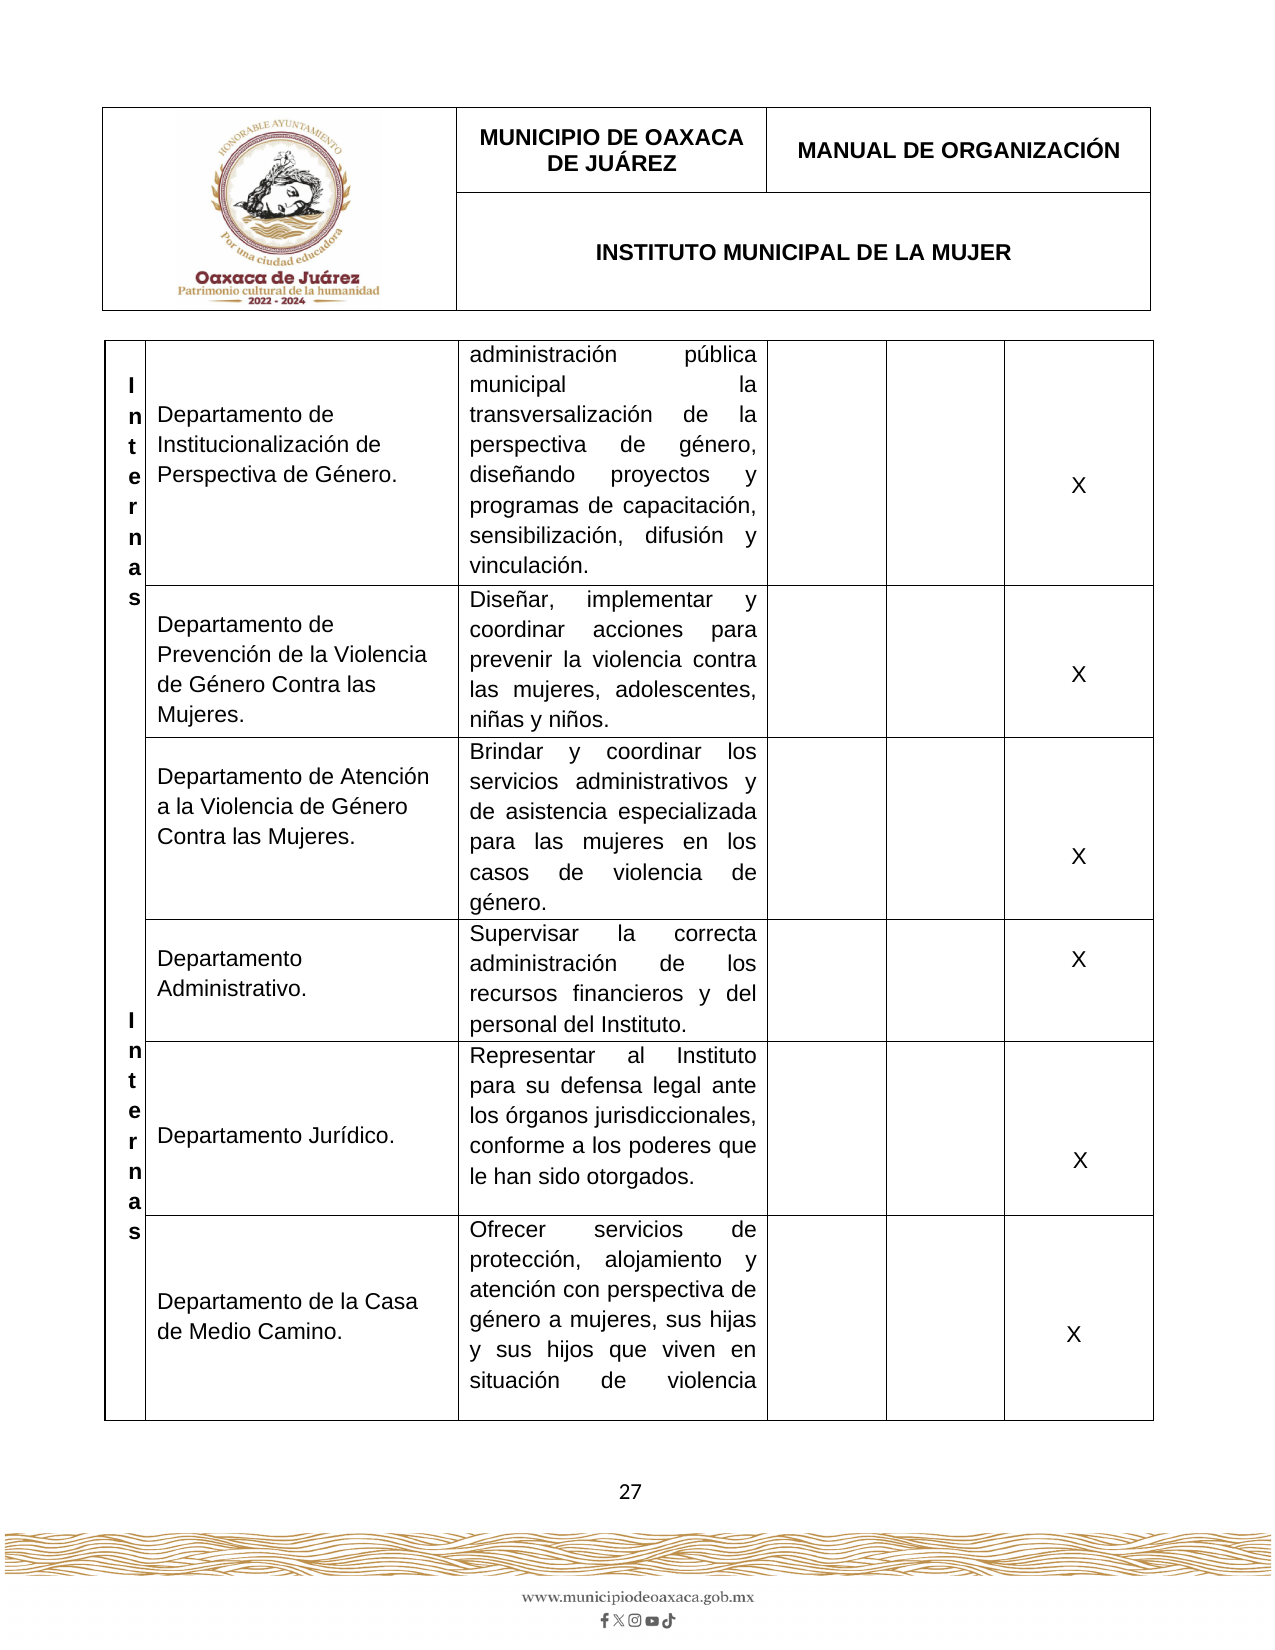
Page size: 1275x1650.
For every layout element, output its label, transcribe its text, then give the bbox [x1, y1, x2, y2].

table_cell X [1005, 586, 1153, 737]
table_cell Departamento de Prevención de la Violencia de Género Contra las Mujeres. [146, 586, 458, 737]
picture [4, 1518, 1272, 1644]
table_cell [768, 586, 886, 737]
table_cell Departamento Jurídico. [146, 1042, 458, 1214]
table_cell Departamento de la Casa de Medio Camino. [146, 1216, 458, 1420]
table_cell [887, 341, 1004, 584]
table_cell Departamento Administrativo. [146, 920, 458, 1041]
table_cell Diseñar, implementar y coordinar acciones para prevenir la violencia contra las mujeres, adolescentes, niñas y niños. [459, 586, 767, 737]
table_cell [887, 1042, 1004, 1214]
table_cell [768, 920, 886, 1041]
table_cell X [1005, 920, 1153, 1041]
table_cell [887, 586, 1004, 737]
table_cell [887, 920, 1004, 1041]
table_cell [887, 738, 1004, 919]
table_cell [768, 1042, 886, 1214]
table_cell Brindar y coordinar los servicios administrativos y de asistencia especializada para las mujeres en los casos de violencia de género. [459, 738, 767, 919]
table_cell [887, 1216, 1004, 1420]
table_cell [768, 738, 886, 919]
table_cell [768, 341, 886, 584]
table_cell X [1005, 1042, 1153, 1214]
table_cell Supervisar la correcta administración de los recursos financieros y del personal del Instituto. [459, 920, 767, 1041]
picture [175, 110, 382, 310]
table_cell X [1005, 1216, 1153, 1420]
table_cell Representar al Instituto para su defensa legal ante los órganos jurisdiccionales, conforme a los poderes que le han sido otorgados. [459, 1042, 767, 1214]
table_cell [768, 1216, 886, 1420]
table_cell X [1005, 341, 1153, 584]
table_cell X [1005, 738, 1153, 919]
table_cell Departamento de Atención a la Violencia de Género Contra las Mujeres. [146, 738, 458, 919]
table_cell Departamento de Institucionalización de Perspectiva de Género. [146, 341, 458, 584]
